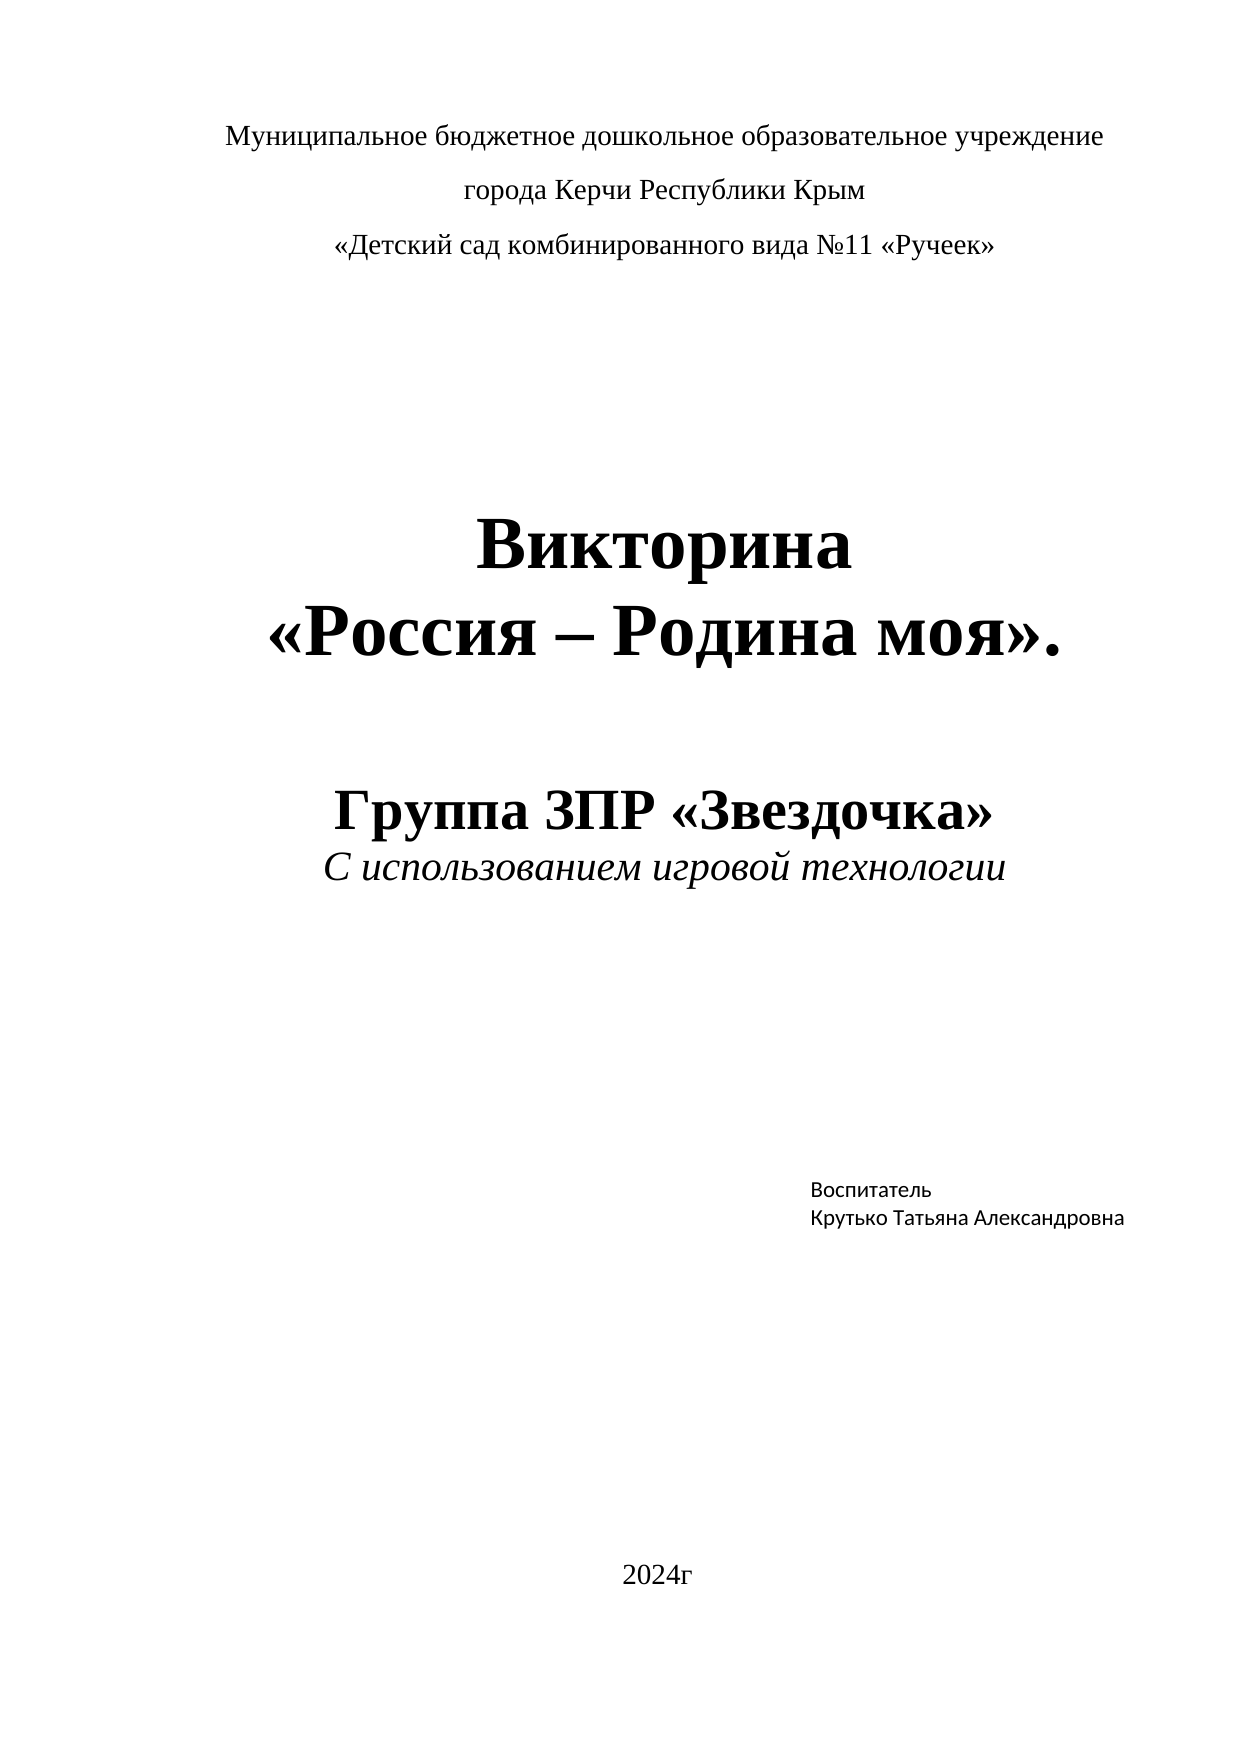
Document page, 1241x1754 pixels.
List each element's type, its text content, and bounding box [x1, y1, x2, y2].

text Группа ЗПР «Звездочка» С использованием игровой технологии [177, 775, 1152, 890]
text Крутько Татьяна Александровна [177, 1203, 1152, 1231]
text «Детский сад комбинированного вида №11 «Ручеек» [177, 227, 1152, 260]
text Викторина «Россия – Родина моя». [177, 499, 1152, 671]
text Муниципальное бюджетное дошкольное образовательное учреждение [177, 118, 1152, 152]
text 2024г [177, 1557, 1152, 1591]
text Воспитатель [177, 1175, 1152, 1203]
text города Керчи Республики Крым [177, 172, 1152, 206]
